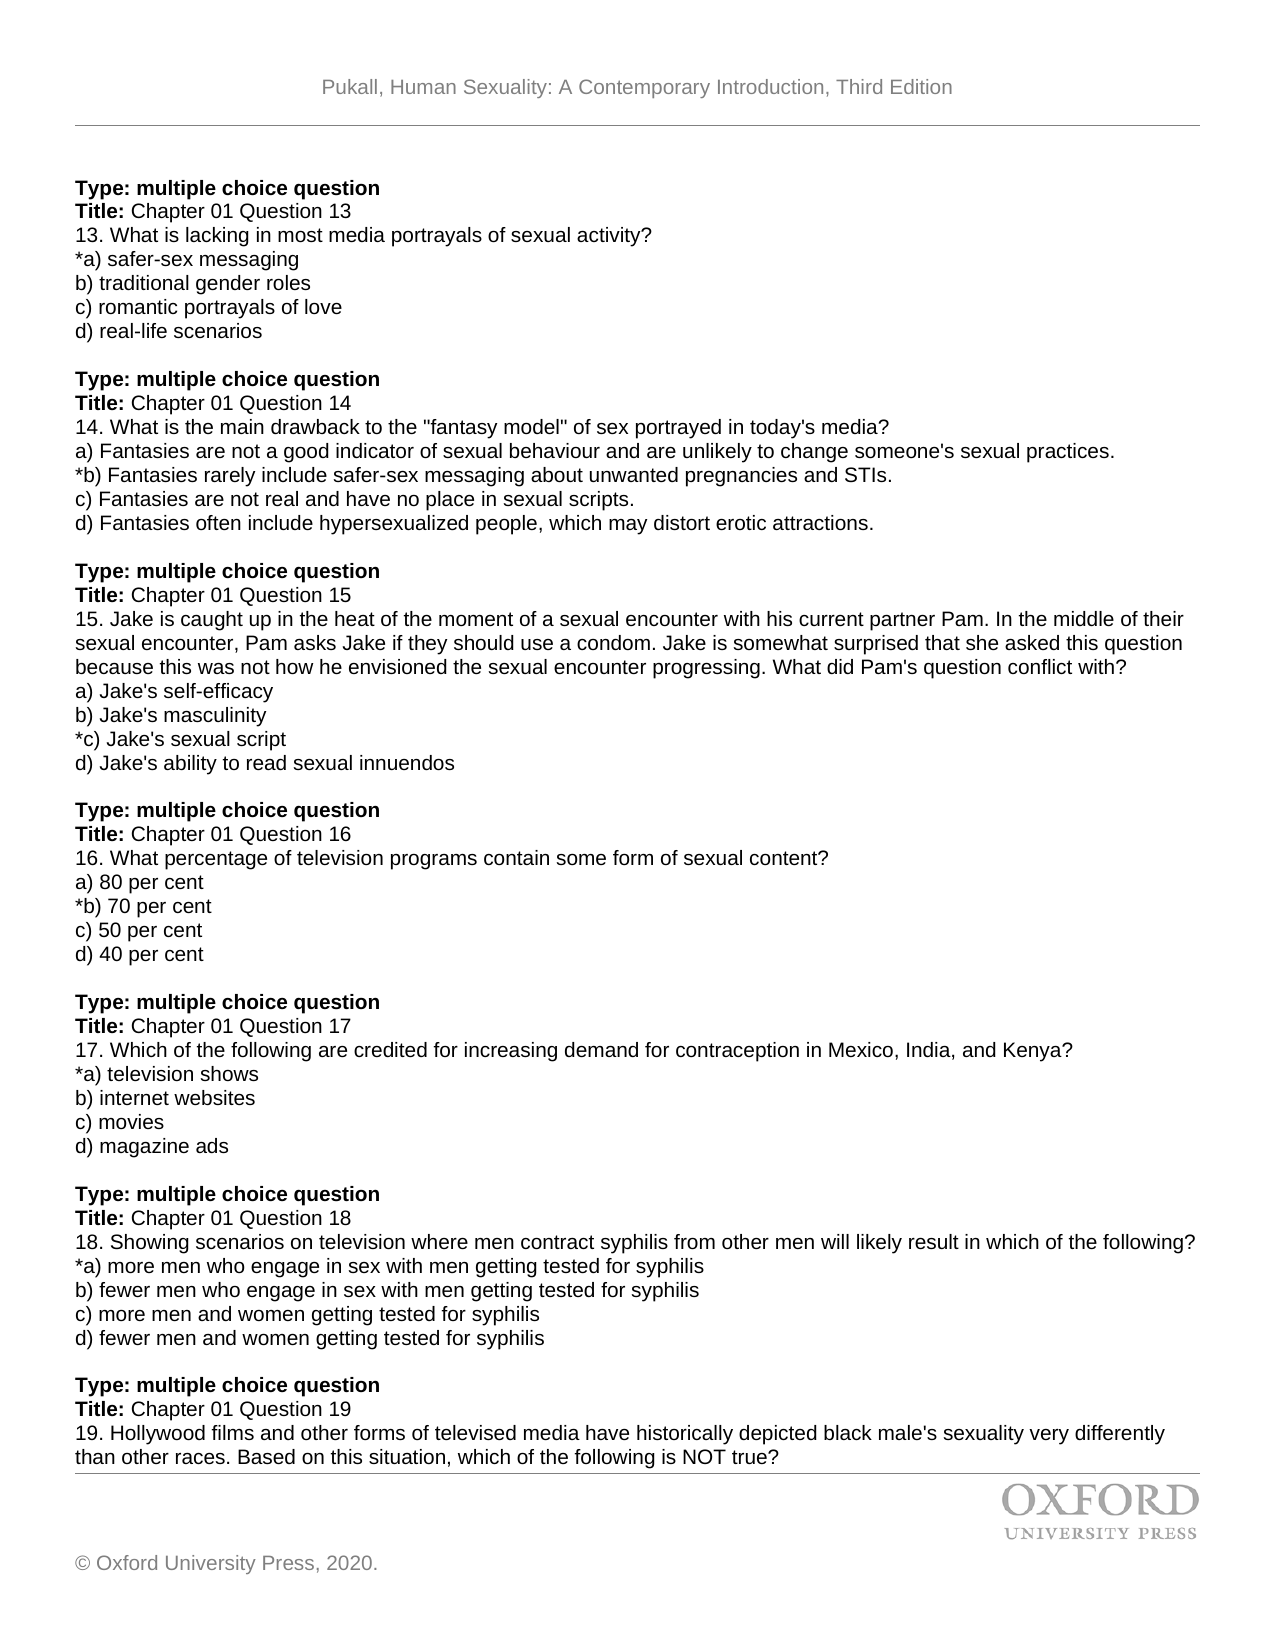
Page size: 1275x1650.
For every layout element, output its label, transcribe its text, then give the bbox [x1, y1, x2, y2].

text 14. What is the main drawback to the "fantasy model" of sex portrayed in today's media? [75, 415, 1200, 439]
text c) Fantasies are not real and have no place in sexual scripts. [75, 487, 1200, 511]
text 18. Showing scenarios on television where men contract syphilis from other men will likely result in which of the following? *a) more men who engage in sex with men getting tested for syphilis b) fewer men who engage in sex with men getting tested for syphilis c) more men and women getting tested for syphilis d) fewer men and women getting tested for syphilis [75, 1229, 1200, 1349]
text b) traditional gender roles [75, 271, 1200, 295]
text Type: multiple choice question [75, 990, 1200, 1014]
text *a) safer-sex messaging [75, 247, 1200, 271]
text 15. Jake is caught up in the heat of the moment of a sexual encounter with his current partner Pam. In the middle of their sexual encounter, Pam asks Jake if they should use a condom. Jake is somewhat surprised that she asked this question because this was not how he envisioned the sexual encounter progressing. What did Pam's question conflict with? [75, 607, 1200, 678]
text d) real-life scenarios [75, 319, 1200, 343]
text Type: multiple choice question [75, 1373, 1200, 1397]
text Type: multiple choice question [75, 367, 1200, 391]
text d) Jake's ability to read sexual innuendos [75, 750, 1200, 774]
text a) Jake's self-efficacy [75, 678, 1200, 702]
text Title: Chapter 01 Question 19 [75, 1397, 1200, 1421]
text b) Jake's masculinity [75, 702, 1200, 726]
text *c) Jake's sexual script [75, 726, 1200, 750]
text Type: multiple choice question [75, 175, 1200, 199]
text Title: Chapter 01 Question 17 [75, 1014, 1200, 1038]
text Type: multiple choice question [75, 1182, 1200, 1206]
text *b) Fantasies rarely include safer-sex messaging about unwanted pregnancies and STIs. [75, 463, 1200, 487]
text 19. Hollywood films and other forms of televised media have historically depicted black male's sexuality very differently than other races. Based on this situation, which of the following is NOT true? [75, 1421, 1200, 1469]
text 16. What percentage of television programs contain some form of sexual content? a) 80 per cent *b) 70 per cent c) 50 per cent d) 40 per cent [75, 846, 1200, 966]
picture [1000, 1476, 1200, 1551]
text Title: Chapter 01 Question 13 [75, 199, 1200, 223]
text c) romantic portrayals of love [75, 295, 1200, 319]
text Title: Chapter 01 Question 15 [75, 583, 1200, 607]
text Title: Chapter 01 Question 16 [75, 822, 1200, 846]
text Type: multiple choice question [75, 559, 1200, 583]
text 13. What is lacking in most media portrayals of sexual activity? [75, 223, 1200, 247]
text a) Fantasies are not a good indicator of sexual behaviour and are unlikely to change someone's sexual practices. [75, 439, 1200, 463]
text Type: multiple choice question [75, 798, 1200, 822]
text Title: Chapter 01 Question 14 [75, 391, 1200, 415]
text 17. Which of the following are credited for increasing demand for contraception in Mexico, India, and Kenya? *a) television shows b) internet websites c) movies d) magazine ads [75, 1038, 1200, 1158]
text Title: Chapter 01 Question 18 [75, 1206, 1200, 1229]
text d) Fantasies often include hypersexualized people, which may distort erotic attractions. [75, 511, 1200, 535]
